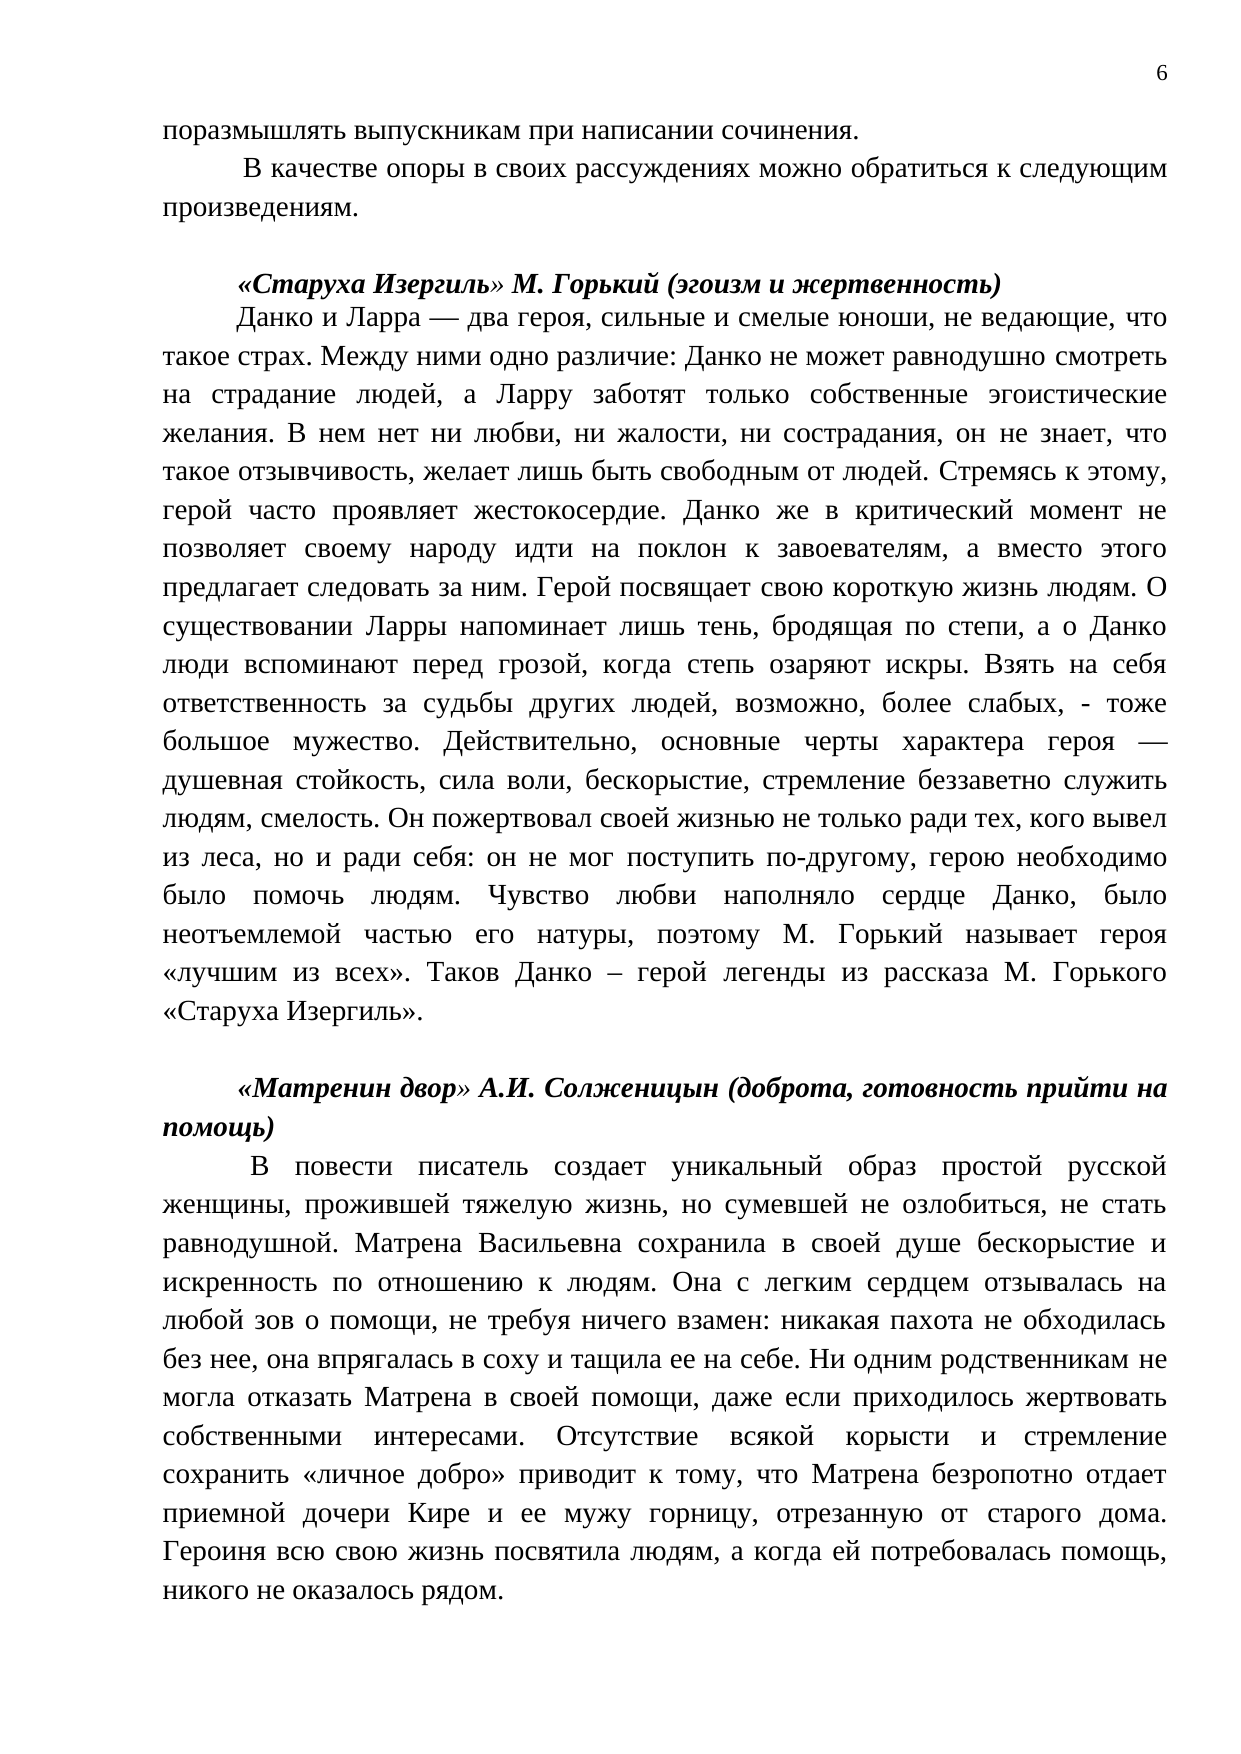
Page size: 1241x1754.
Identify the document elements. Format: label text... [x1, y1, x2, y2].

subtitle «Матренин двор» А.И. Солженицын (доброта, готовность прийти на помощь) [162, 1070, 1167, 1143]
text В повести писатель создает уникальный образ простой русской женщины, прожившей тяжелую жизнь, но сумевшей не озлобиться, не стать равнодушной. Матрена Васильевна сохранила в своей душе бескорыстие и искренность по отношению к людям. Она с легким сердцем отзывалась на любой зов о помощи, не требуя ничего взамен: никакая пахота не обходилась без нее, она впрягалась в соху и тащила ее на себе. Ни одним родственникам не могла отказать Матрена в своей помощи, даже если приходилось жертвовать собственными интересами. Отсутствие всякой корысти и стремление сохранить «личное добро» приводит к тому, что Матрена безропотно отдает приемной дочери Кире и ее мужу горницу, отрезанную от старого дома. Героиня всю свою жизнь посвятила людям, а когда ей потребовалась помощь, никого не оказалось рядом. [162, 1148, 1167, 1606]
subtitle «Старуха Изергиль» М. Горький (эгоизм и жертвенность) [162, 266, 1167, 299]
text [162, 112, 1167, 145]
text В качестве опоры в своих рассуждениях можно обратиться к следующим произведениям. [162, 150, 1167, 222]
text Данко и Ларра — два героя, сильные и смелые юноши, не ведающие, что такое страх. Между ними одно различие: Данко не может равнодушно смотреть на страдание людей, а Ларру заботят только собственные эгоистические желания. В нем нет ни любви, ни жалости, ни сострадания, он не знает, что такое отзывчивость, желает лишь быть свободным от людей. Стремясь к этому, герой часто проявляет жестокосердие. Данко же в критический момент не позволяет своему народу идти на поклон к завоевателям, а вместо этого предлагает следовать за ним. Герой посвящает свою короткую жизнь людям. О существовании Ларры напоминает лишь тень, бродящая по степи, а о Данко люди вспоминают перед грозой, когда степь озаряют искры. Взять на себя ответственность за судьбы других людей, возможно, более слабых, - тоже большое мужество. Действительно, основные черты характера героя — душевная стойкость, сила воли, бескорыстие, стремление беззаветно служить людям, смелость. Он пожертвовал своей жизнью не только ради тех, кого вывел из леса, но и ради себя: он не мог поступить по-другому, герою необходимо было помочь людям. Чувство любви наполняло сердце Данко, было неотъемлемой частью его натуры, поэтому М. Горький называет героя «лучшим из всех». Таков Данко – герой легенды из рассказа М. Горького «Старуха Изергиль». [162, 299, 1167, 1027]
